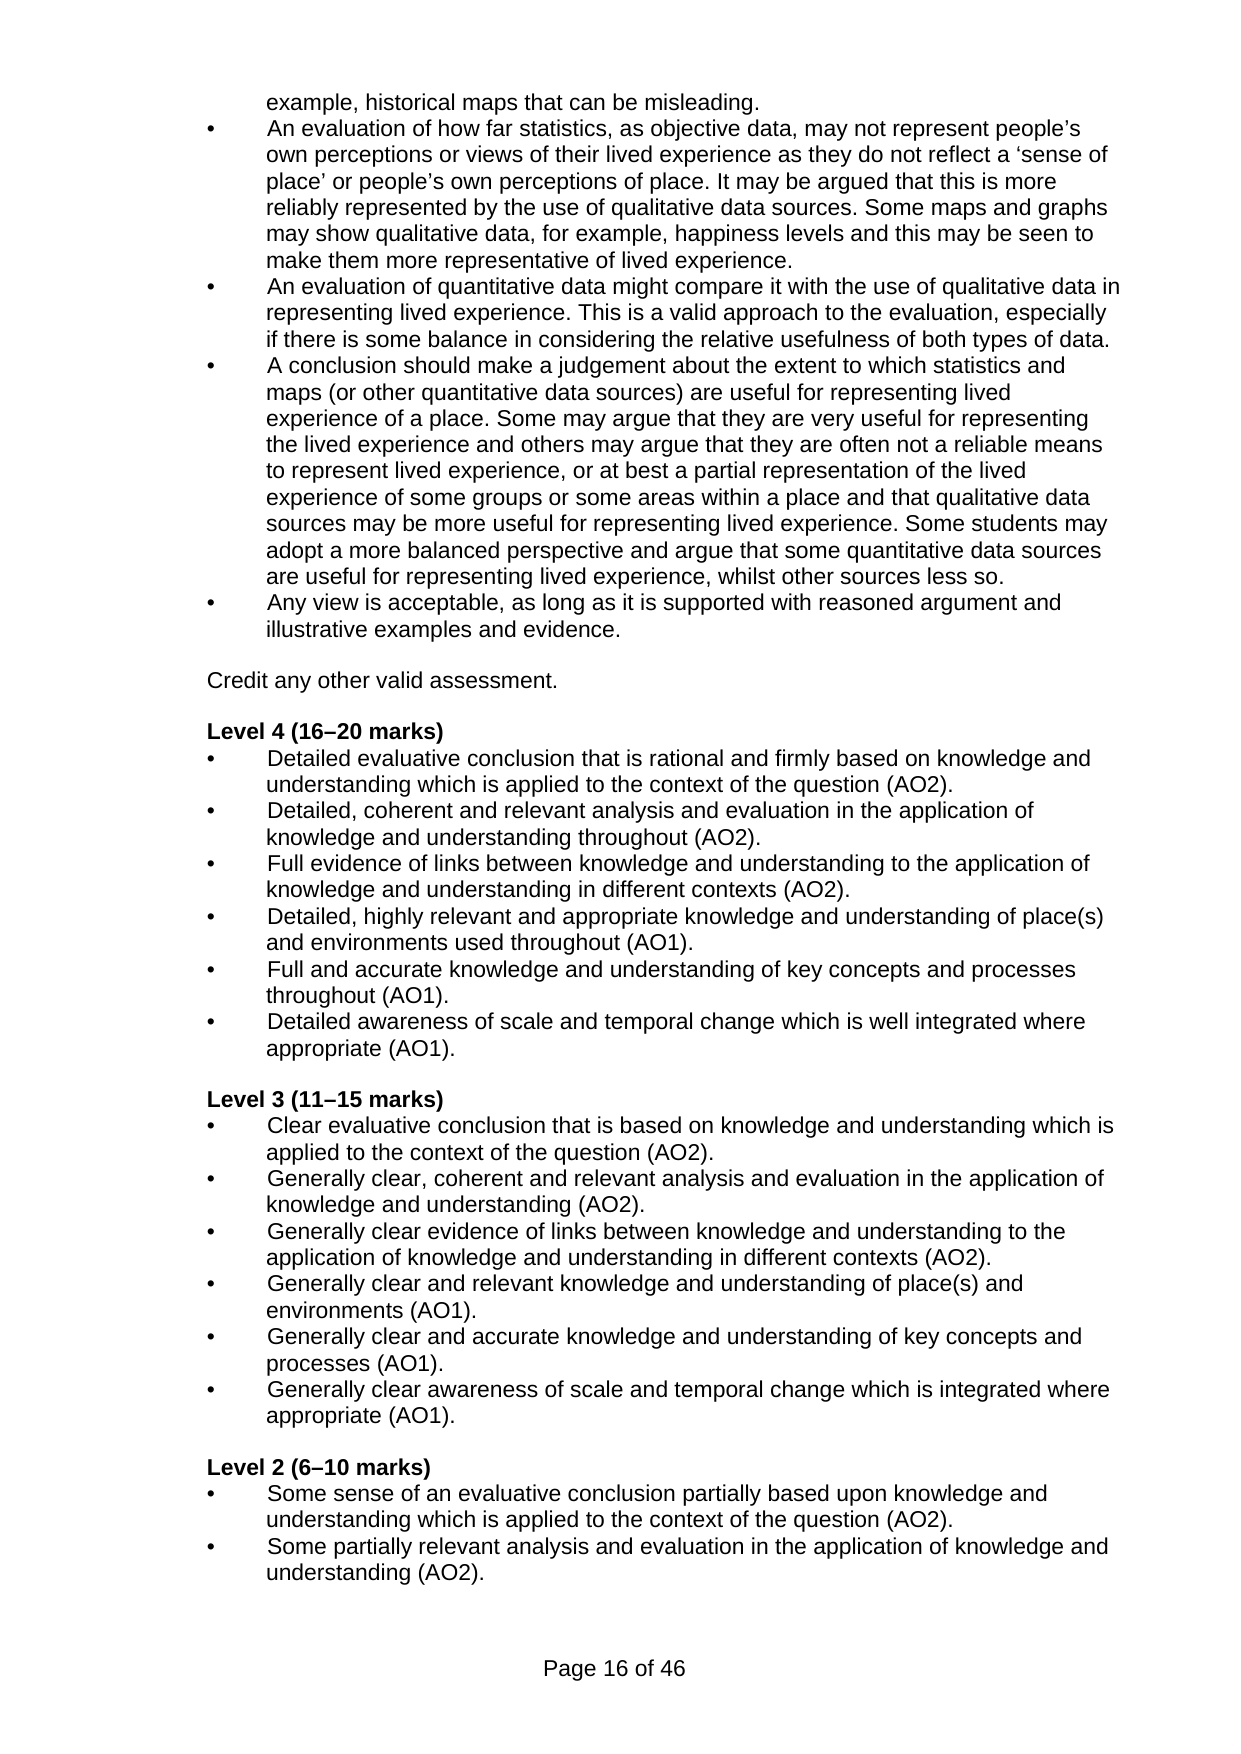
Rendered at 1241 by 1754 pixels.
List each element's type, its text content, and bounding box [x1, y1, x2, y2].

text • Full evidence of links between knowledge and understanding to the application of knowledge and understanding in different contexts (AO2). [207, 850, 1122, 903]
text • Generally clear and accurate knowledge and understanding of key concepts and processes (AO1). [207, 1323, 1122, 1376]
text • Detailed, coherent and relevant analysis and evaluation in the application of knowledge and understanding throughout (AO2). [207, 797, 1122, 850]
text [207, 88, 1122, 115]
text • Generally clear evidence of links between knowledge and understanding to the application of knowledge and understanding in different contexts (AO2). [207, 1218, 1122, 1270]
text • Some partially relevant analysis and evaluation in the application of knowledge and understanding (AO2). [207, 1533, 1122, 1585]
text • Detailed, highly relevant and appropriate knowledge and understanding of place(s) and environments used throughout (AO1). [207, 903, 1122, 956]
text • Clear evaluative conclusion that is based on knowledge and understanding which is applied to the context of the question (AO2). [207, 1112, 1122, 1165]
text Level 2 (6–10 marks) [207, 1453, 1122, 1480]
text Credit any other valid assessment. [207, 667, 1122, 693]
text • Generally clear awareness of scale and temporal change which is integrated where appropriate (AO1). [207, 1376, 1122, 1428]
text • Detailed evaluative conclusion that is rational and firmly based on knowledge and understanding which is applied to the context of the question (AO2). [207, 745, 1122, 797]
text • Some sense of an evaluative conclusion partially based upon knowledge and understanding which is applied to the context of the question (AO2). [207, 1480, 1122, 1533]
text • An evaluation of quantitative data might compare it with the use of qualitative data in representing lived experience. This is a valid approach to the evaluation, especially if there is some balance in considering the relative usefulness of both types of data. [207, 273, 1122, 352]
text • A conclusion should make a judgement about the extent to which statistics and maps (or other quantitative data sources) are useful for representing lived experience of a place. Some may argue that they are very useful for representing the lived experience and others may argue that they are often not a reliable means to represent lived experience, or at best a partial representation of the lived experience of some groups or some areas within a place and that qualitative data sources may be more useful for representing lived experience. Some students may adopt a more balanced perspective and argue that some quantitative data sources are useful for representing lived experience, whilst other sources less so. [207, 352, 1122, 589]
text Level 4 (16–20 marks) [207, 718, 1122, 745]
text • Any view is acceptable, as long as it is supported with reasoned argument and illustrative examples and evidence. [207, 589, 1122, 642]
text • Detailed awareness of scale and temporal change which is well integrated where appropriate (AO1). [207, 1008, 1122, 1061]
text • Full and accurate knowledge and understanding of key concepts and processes throughout (AO1). [207, 956, 1122, 1008]
text • Generally clear and relevant knowledge and understanding of place(s) and environments (AO1). [207, 1270, 1122, 1323]
text • An evaluation of how far statistics, as objective data, may not represent people’s own perceptions or views of their lived experience as they do not reflect a ‘sense of place’ or people’s own perceptions of place. It may be argued that this is more reliably represented by the use of qualitative data sources. Some maps and graphs may show qualitative data, for example, happiness levels and this may be seen to make them more representative of lived experience. [207, 115, 1122, 273]
text Level 3 (11–15 marks) [207, 1086, 1122, 1112]
text • Generally clear, coherent and relevant analysis and evaluation in the application of knowledge and understanding (AO2). [207, 1165, 1122, 1218]
